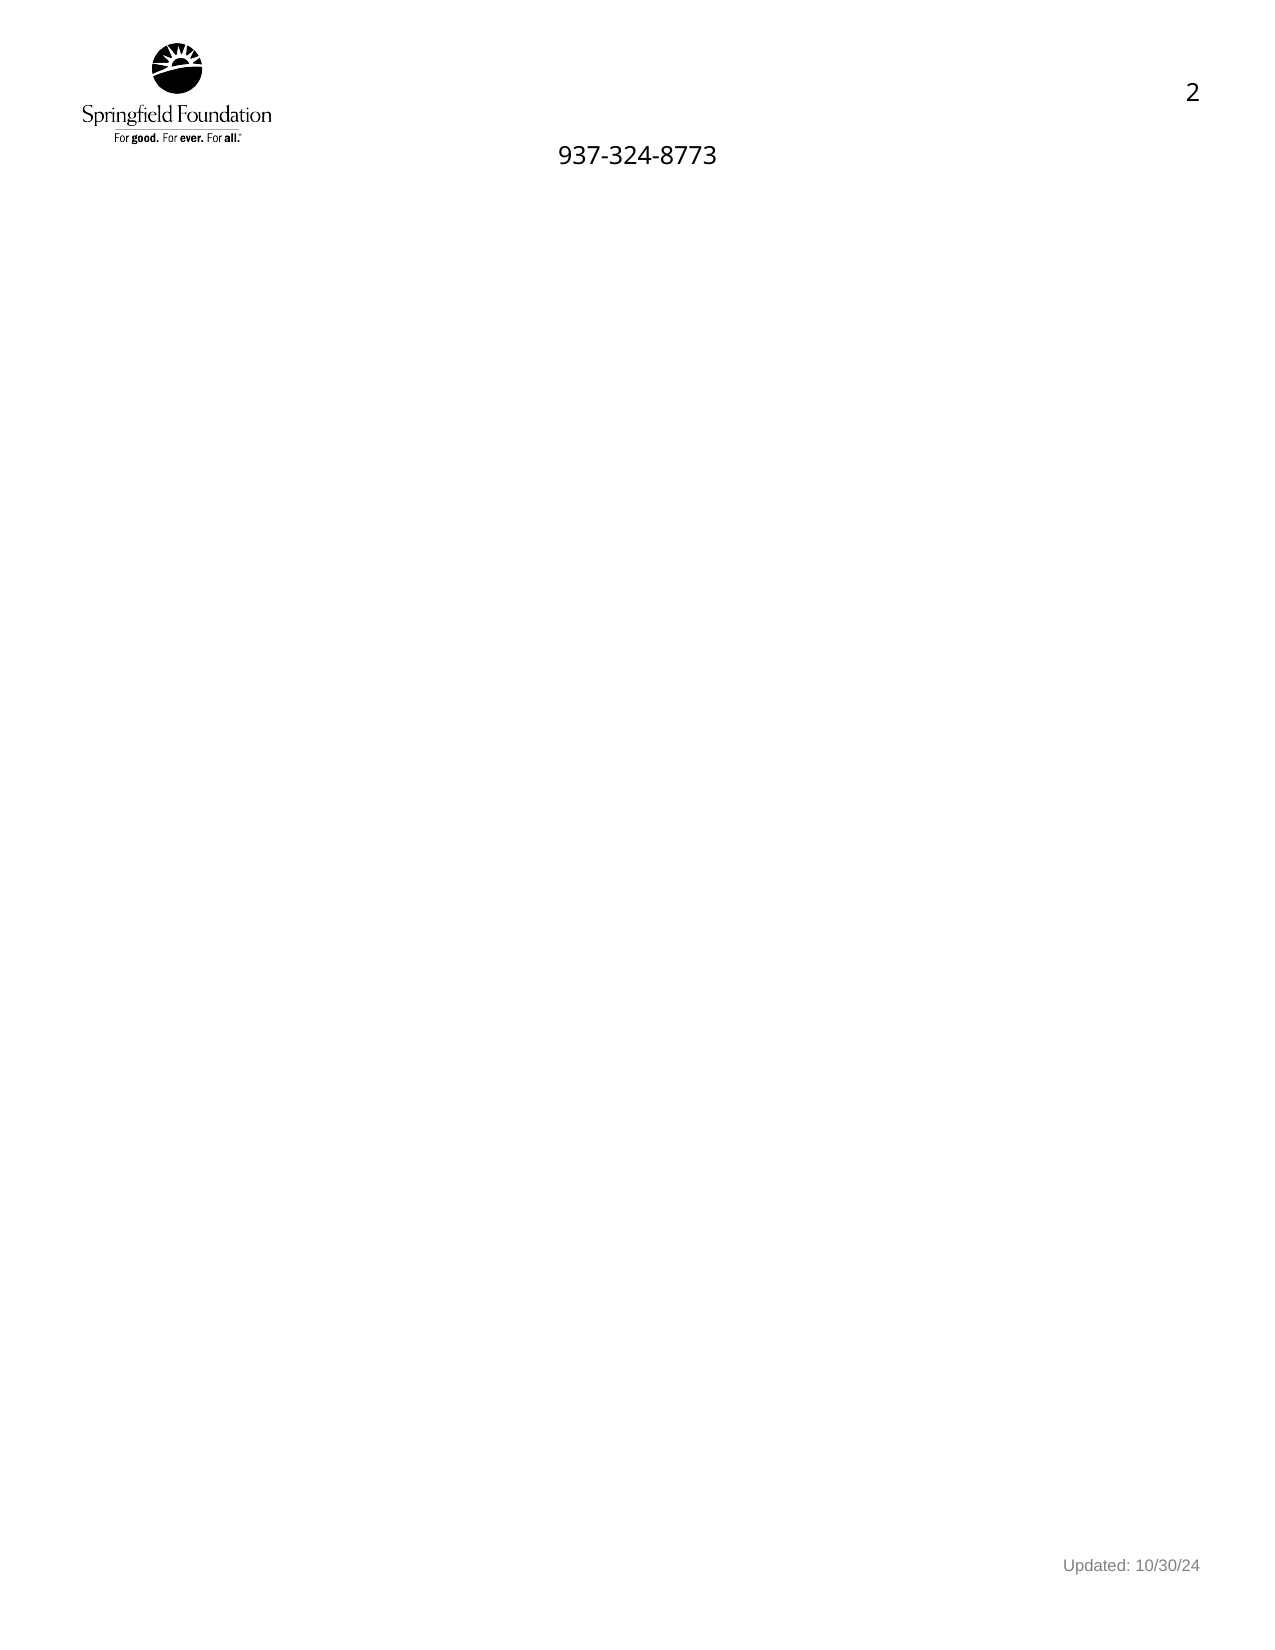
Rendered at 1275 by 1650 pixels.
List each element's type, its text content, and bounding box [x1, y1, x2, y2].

text 937-324-8773 [75, 137, 1200, 171]
picture [75, 17, 279, 137]
